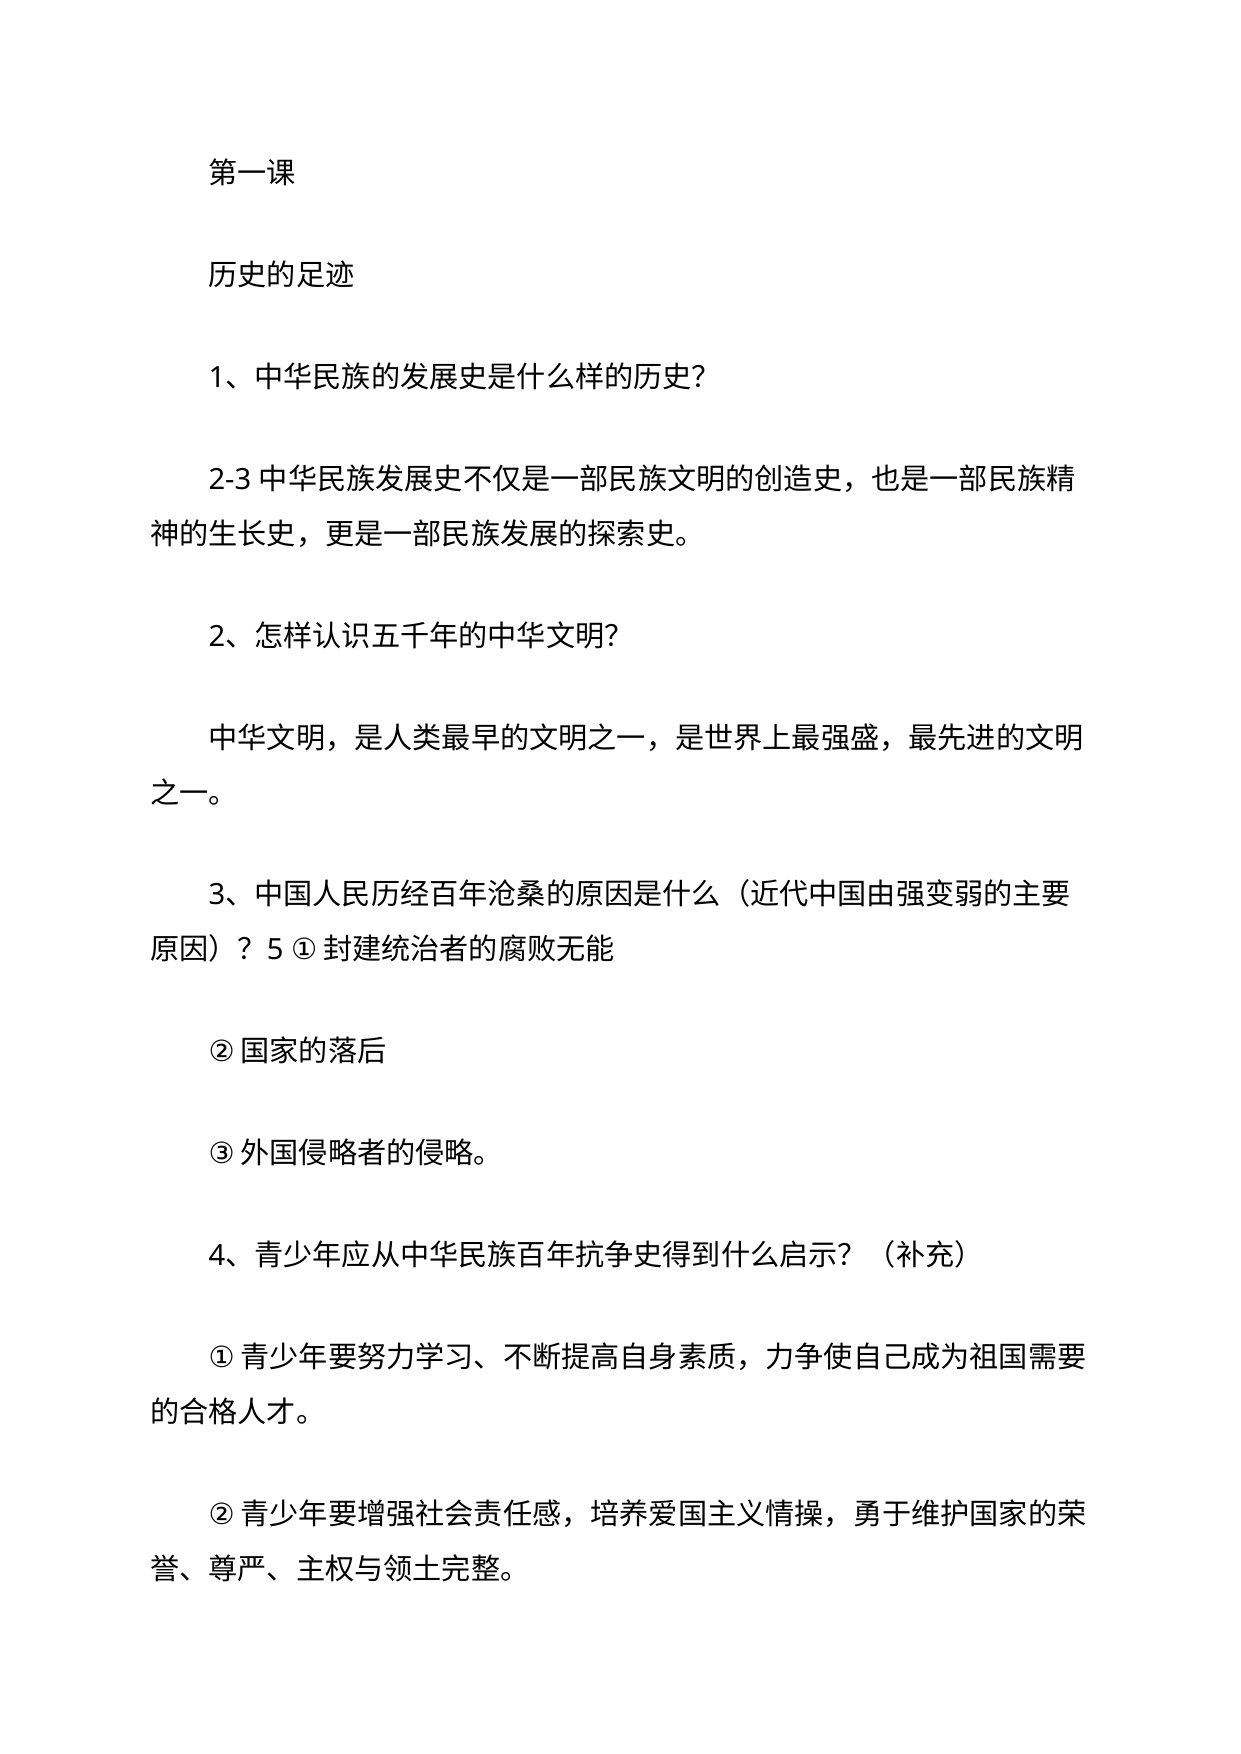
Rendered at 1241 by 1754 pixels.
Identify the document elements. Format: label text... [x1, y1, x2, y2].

text 1、中华民族的发展史是什么样的历史？ [150, 353, 1090, 396]
text 4、青少年应从中华民族百年抗争史得到什么启示？（补充） [150, 1232, 1090, 1274]
text 2、怎样认识五千年的中华文明？ [150, 612, 1090, 655]
text ③外国侵略者的侵略。 [150, 1130, 1090, 1172]
text ①青少年要努力学习、不断提高自身素质，力争使自己成为祖国需要的合格人才。 [150, 1334, 1090, 1431]
text ②国家的落后 [150, 1028, 1090, 1070]
text ②青少年要增强社会责任感，培养爱国主义情操，勇于维护国家的荣誉、尊严、主权与领土完整。 [150, 1491, 1090, 1588]
text 3、中国人民历经百年沧桑的原因是什么（近代中国由强变弱的主要原因）？5 ①封建统治者的腐败无能 [150, 871, 1090, 968]
text 历史的足迹 [150, 252, 1090, 294]
text 2-3 中华民族发展史不仅是一部民族文明的创造史，也是一部民族精神的生长史，更是一部民族发展的探索史。 [150, 456, 1090, 553]
text 第一课 [150, 150, 1090, 192]
text 中华文明，是人类最早的文明之一，是世界上最强盛，最先进的文明之一。 [150, 714, 1090, 811]
